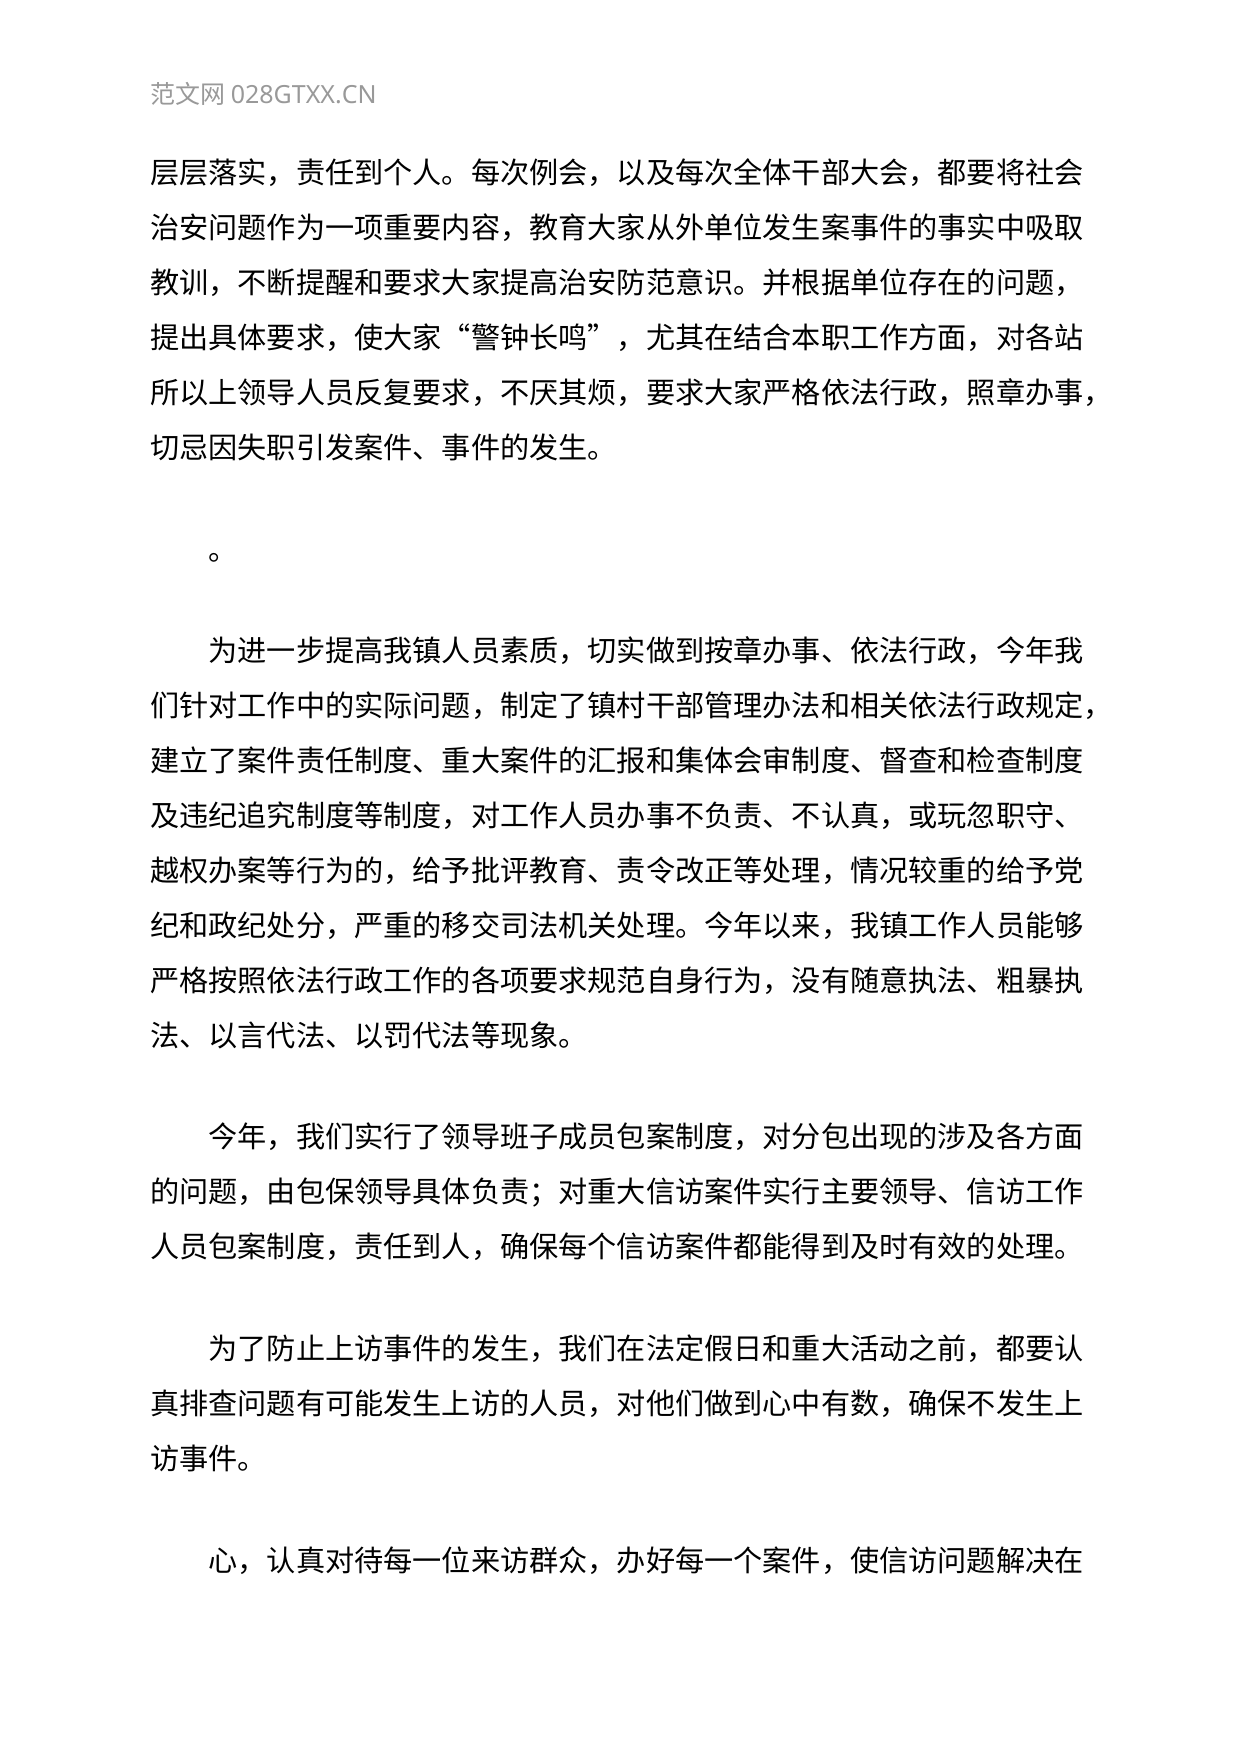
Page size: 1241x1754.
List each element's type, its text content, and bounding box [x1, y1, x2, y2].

text 。 [150, 526, 1090, 568]
text 为了防止上访事件的发生，我们在法定假日和重大活动之前，都要认真排查问题有可能发生上访的人员，对他们做到心中有数，确保不发生上访事件。 [150, 1326, 1090, 1478]
text 为进一步提高我镇人员素质，切实做到按章办事、依法行政，今年我们针对工作中的实际问题，制定了镇村干部管理办法和相关依法行政规定，建立了案件责任制度、重大案件的汇报和集体会审制度、督查和检查制度及违纪追究制度等制度，对工作人员办事不负责、不认真，或玩忽职守、越权办案等行为的，给予批评教育、责令改正等处理，情况较重的给予党纪和政纪处分，严重的移交司法机关处理。今年以来，我镇工作人员能够严格按照依法行政工作的各项要求规范自身行为，没有随意执法、粗暴执法、以言代法、以罚代法等现象。 [150, 628, 1090, 1054]
text 今年，我们实行了领导班子成员包案制度，对分包出现的涉及各方面的问题，由包保领导具体负责；对重大信访案件实行主要领导、信访工作人员包案制度，责任到人，确保每个信访案件都能得到及时有效的处理。 [150, 1114, 1090, 1266]
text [150, 150, 1090, 467]
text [150, 1537, 1090, 1579]
